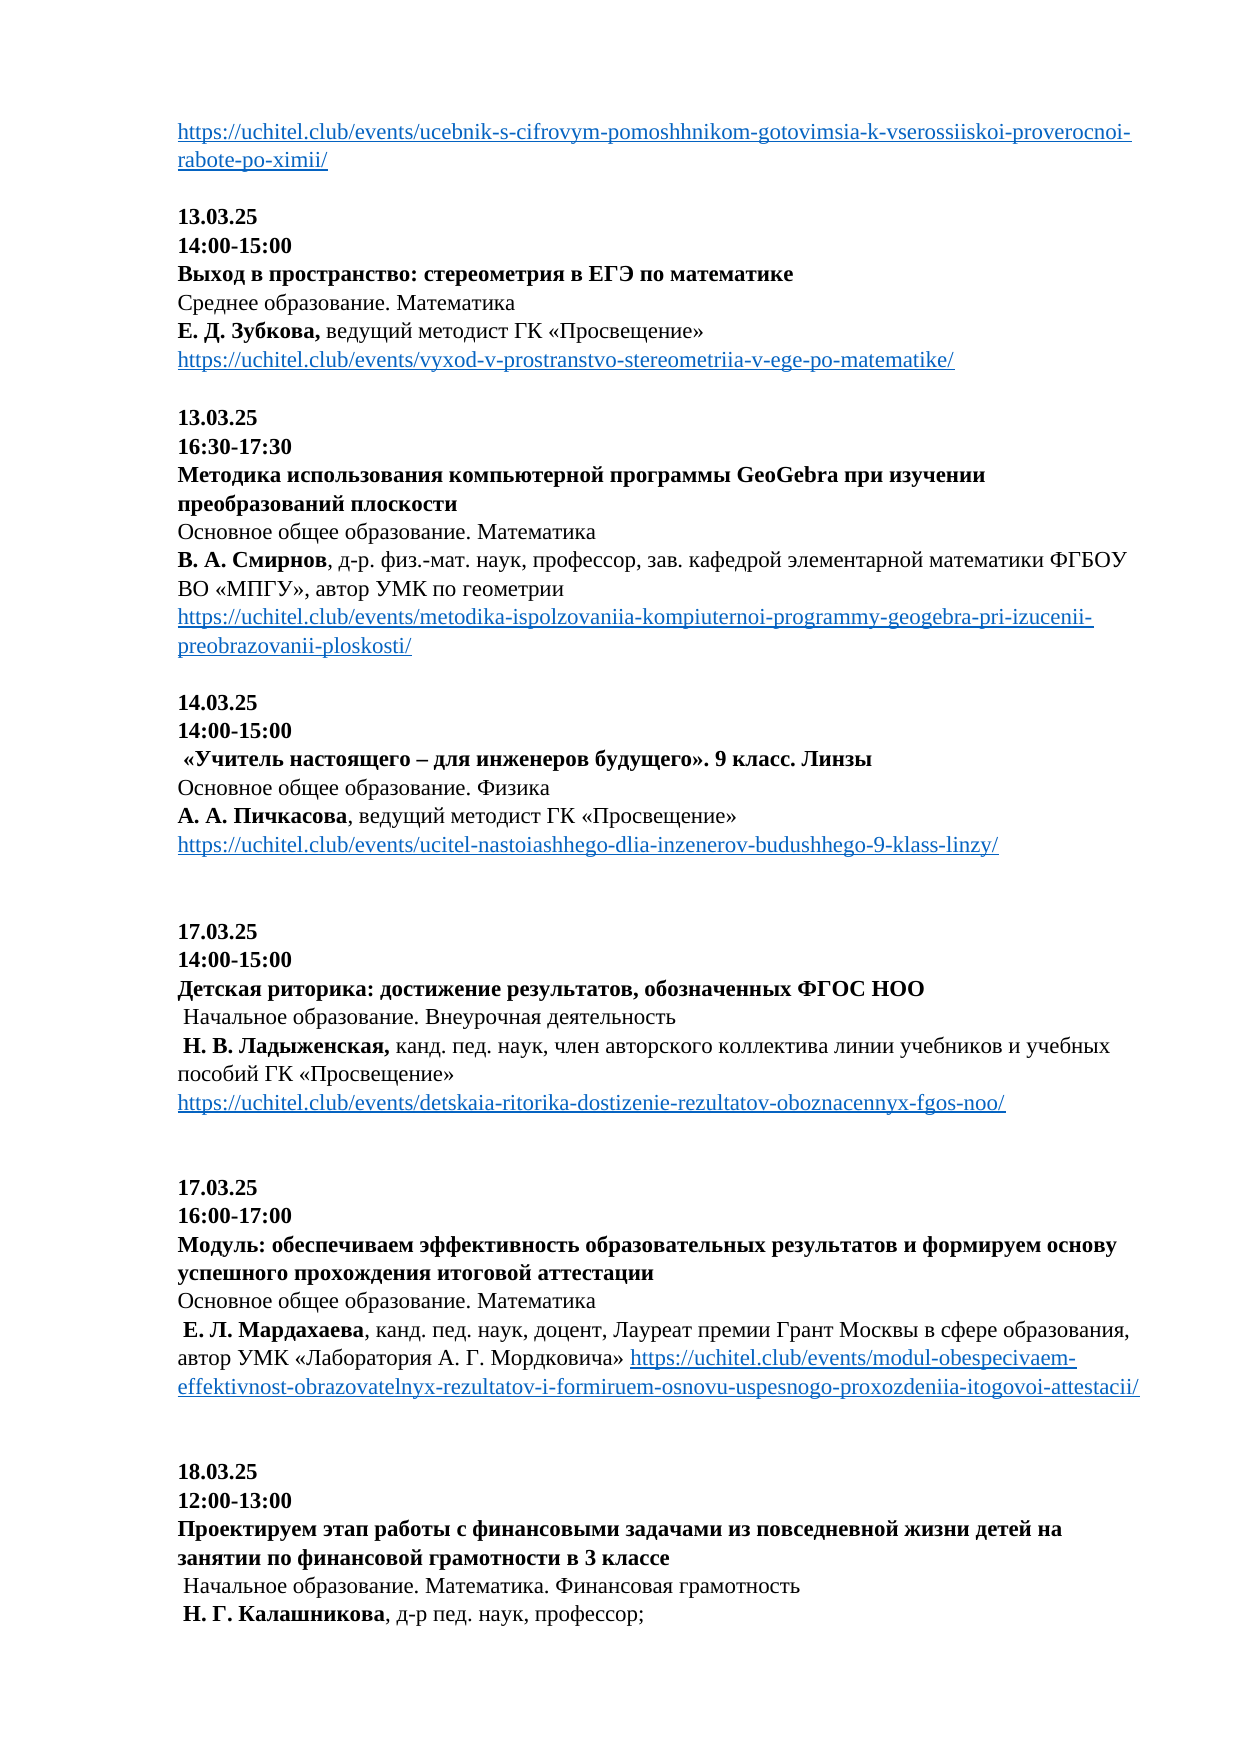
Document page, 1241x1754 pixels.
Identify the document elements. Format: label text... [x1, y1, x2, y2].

text Е. Л. Мардахаева, канд. пед. наук, доцент, Лауреат премии Грант Москвы в сфере образования, автор УМК «Лаборатория А. Г. Мордковича» https://uchitel.club/events/modul-obespecivaem-effektivnost-obrazovatelnyx-rezultatov-i-formiruem-osnovu-uspesnogo-proxozdeniia-itogovoi-attestacii/ [177, 1316, 1152, 1399]
text Е. Д. Зубкова, ведущий методист ГК «Просвещение» [177, 317, 1152, 343]
text «Учитель настоящего – для инженеров будущего». 9 класс. Линзы [177, 746, 1152, 772]
text 13.03.25 [177, 404, 1152, 431]
text Н. Г. Калашникова, д-р пед. наук, профессор; [177, 1600, 1152, 1627]
text https://uchitel.club/events/vyxod-v-prostranstvo-stereometriia-v-ege-po-matematike/ [177, 346, 1152, 372]
text https://uchitel.club/events/ucebnik-s-cifrovym-pomoshhnikom-gotovimsia-k-vserossiiskoi-proverocnoi-rabote-po-ximii/ [177, 118, 1152, 173]
text Выход в пространство: стереометрия в ЕГЭ по математике [177, 260, 1152, 287]
text Основное общее образование. Математика [177, 518, 1152, 544]
text 14.03.25 [177, 689, 1152, 715]
text https://uchitel.club/events/detskaia-ritorika-dostizenie-rezultatov-oboznacennyx-fgos-noo/ [177, 1088, 1152, 1115]
text Методика использования компьютерной программы GeoGebra при изучении преобразований плоскости [177, 461, 1152, 516]
text Модуль: обеспечиваем эффективность образовательных результатов и формируем основу успешного прохождения итоговой аттестации [177, 1231, 1152, 1286]
text 14:00-15:00 [177, 232, 1152, 258]
text 16:30-17:30 [177, 433, 1152, 459]
text https://uchitel.club/events/ucitel-nastoiashhego-dlia-inzenerov-budushhego-9-klass-linzy/ [177, 831, 1152, 857]
text Начальное образование. Математика. Финансовая грамотность [177, 1572, 1152, 1598]
text Среднее образование. Математика [177, 289, 1152, 315]
text А. А. Пичкасова, ведущий методист ГК «Просвещение» [177, 802, 1152, 829]
text Основное общее образование. Математика [177, 1288, 1152, 1314]
text 14:00-15:00 [177, 717, 1152, 743]
text 12:00-13:00 [177, 1487, 1152, 1513]
text Проектируем этап работы с финансовыми задачами из повседневной жизни детей на занятии по финансовой грамотности в 3 классе [177, 1515, 1152, 1570]
text 18.03.25 [177, 1458, 1152, 1484]
text 17.03.25 [177, 1174, 1152, 1200]
text https://uchitel.club/events/metodika-ispolzovaniia-kompiuternoi-programmy-geogebra-pri-izucenii-preobrazovanii-ploskosti/ [177, 603, 1152, 658]
text 13.03.25 [177, 203, 1152, 230]
text 17.03.25 [177, 918, 1152, 944]
text 16:00-17:00 [177, 1202, 1152, 1229]
text Начальное образование. Внеурочная деятельность [177, 1003, 1152, 1029]
text 14:00-15:00 [177, 946, 1152, 973]
text Н. В. Ладыженская, канд. пед. наук, член авторского коллектива линии учебников и учебных пособий ГК «Просвещение» [177, 1032, 1152, 1086]
text Детская риторика: достижение результатов, обозначенных ФГОС НОО [177, 975, 1152, 1001]
text В. А. Смирнов, д-р. физ.-мат. наук, профессор, зав. кафедрой элементарной математики ФГБОУ ВО «МПГУ», автор УМК по геометрии [177, 546, 1152, 601]
text Основное общее образование. Физика [177, 774, 1152, 800]
